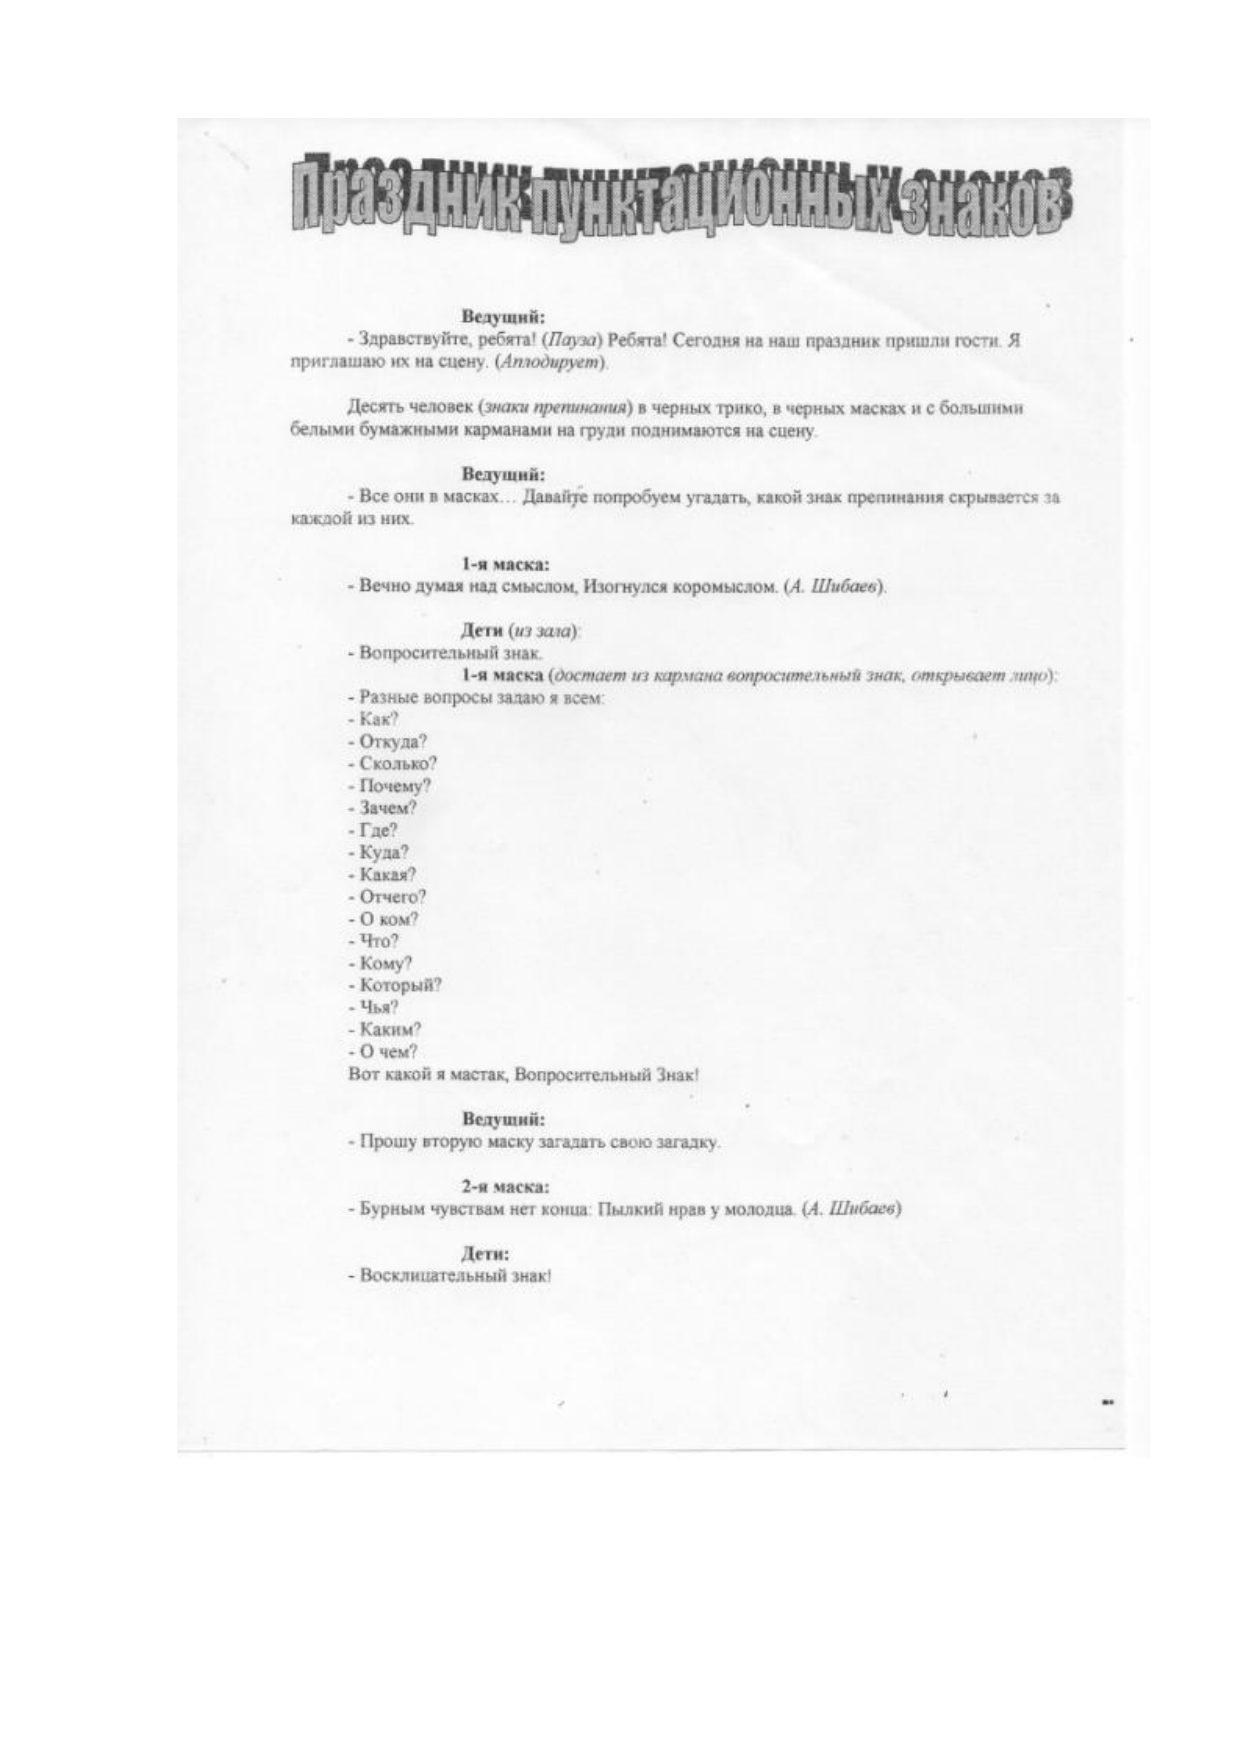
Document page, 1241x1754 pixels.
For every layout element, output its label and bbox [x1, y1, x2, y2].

picture [177, 118, 1151, 1459]
